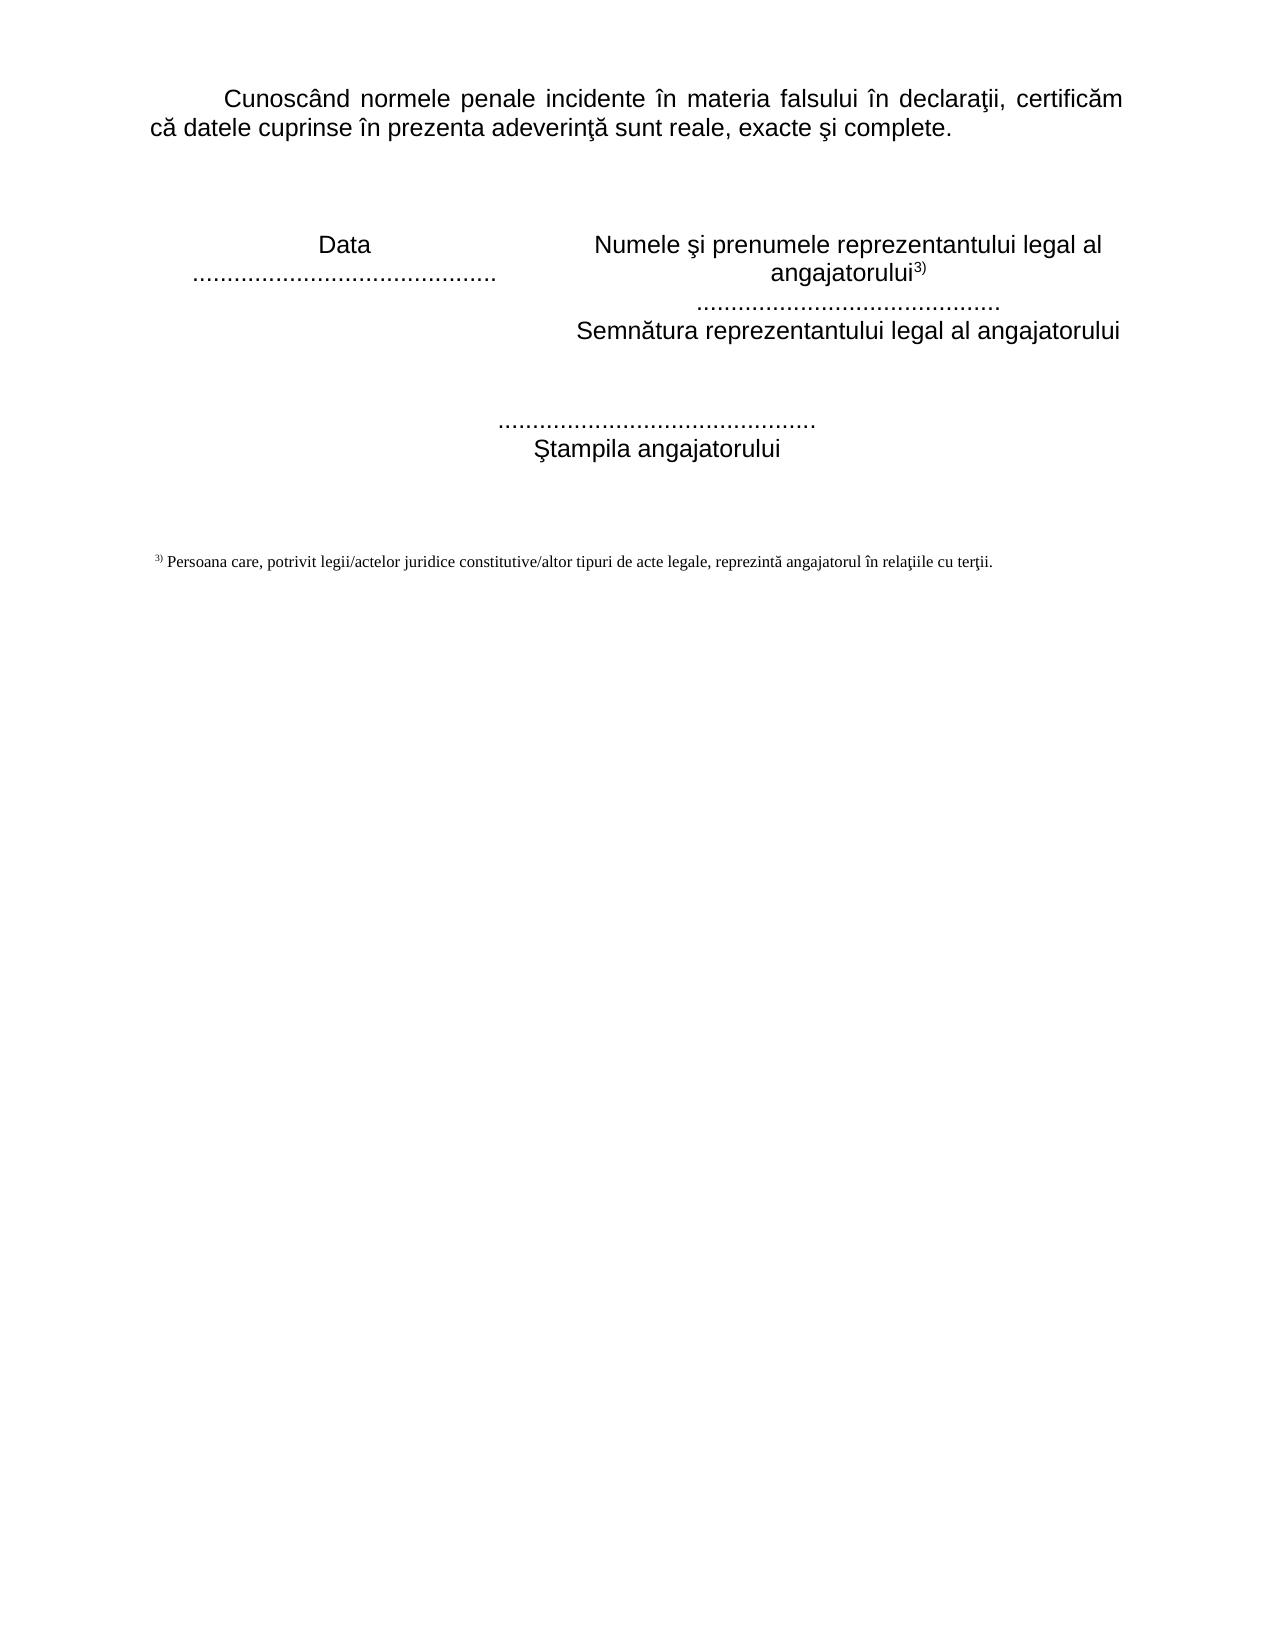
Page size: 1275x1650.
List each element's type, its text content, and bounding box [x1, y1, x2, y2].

table_cell .............................................. Ştampila angajatorului [153, 346, 1161, 551]
text Cunoscând normele penale incidente în materia falsului în declaraţii, certificăm că datele cuprinse în prezenta adeverinţă sunt reale, exacte şi complete. [150, 84, 1125, 142]
table_header Numele şi prenumele reprezentantului legal al angajatorului3) ............................................ Semnătura reprezentantului legal al angajatorului [536, 228, 1161, 346]
table_cell 3) Persoana care, potrivit legii/actelor juridice constitutive/altor tipuri de acte legale, reprezintă angajatorul în relaţiile cu terţii. [153, 551, 1161, 1282]
table_header Data ............................................ [153, 228, 536, 346]
